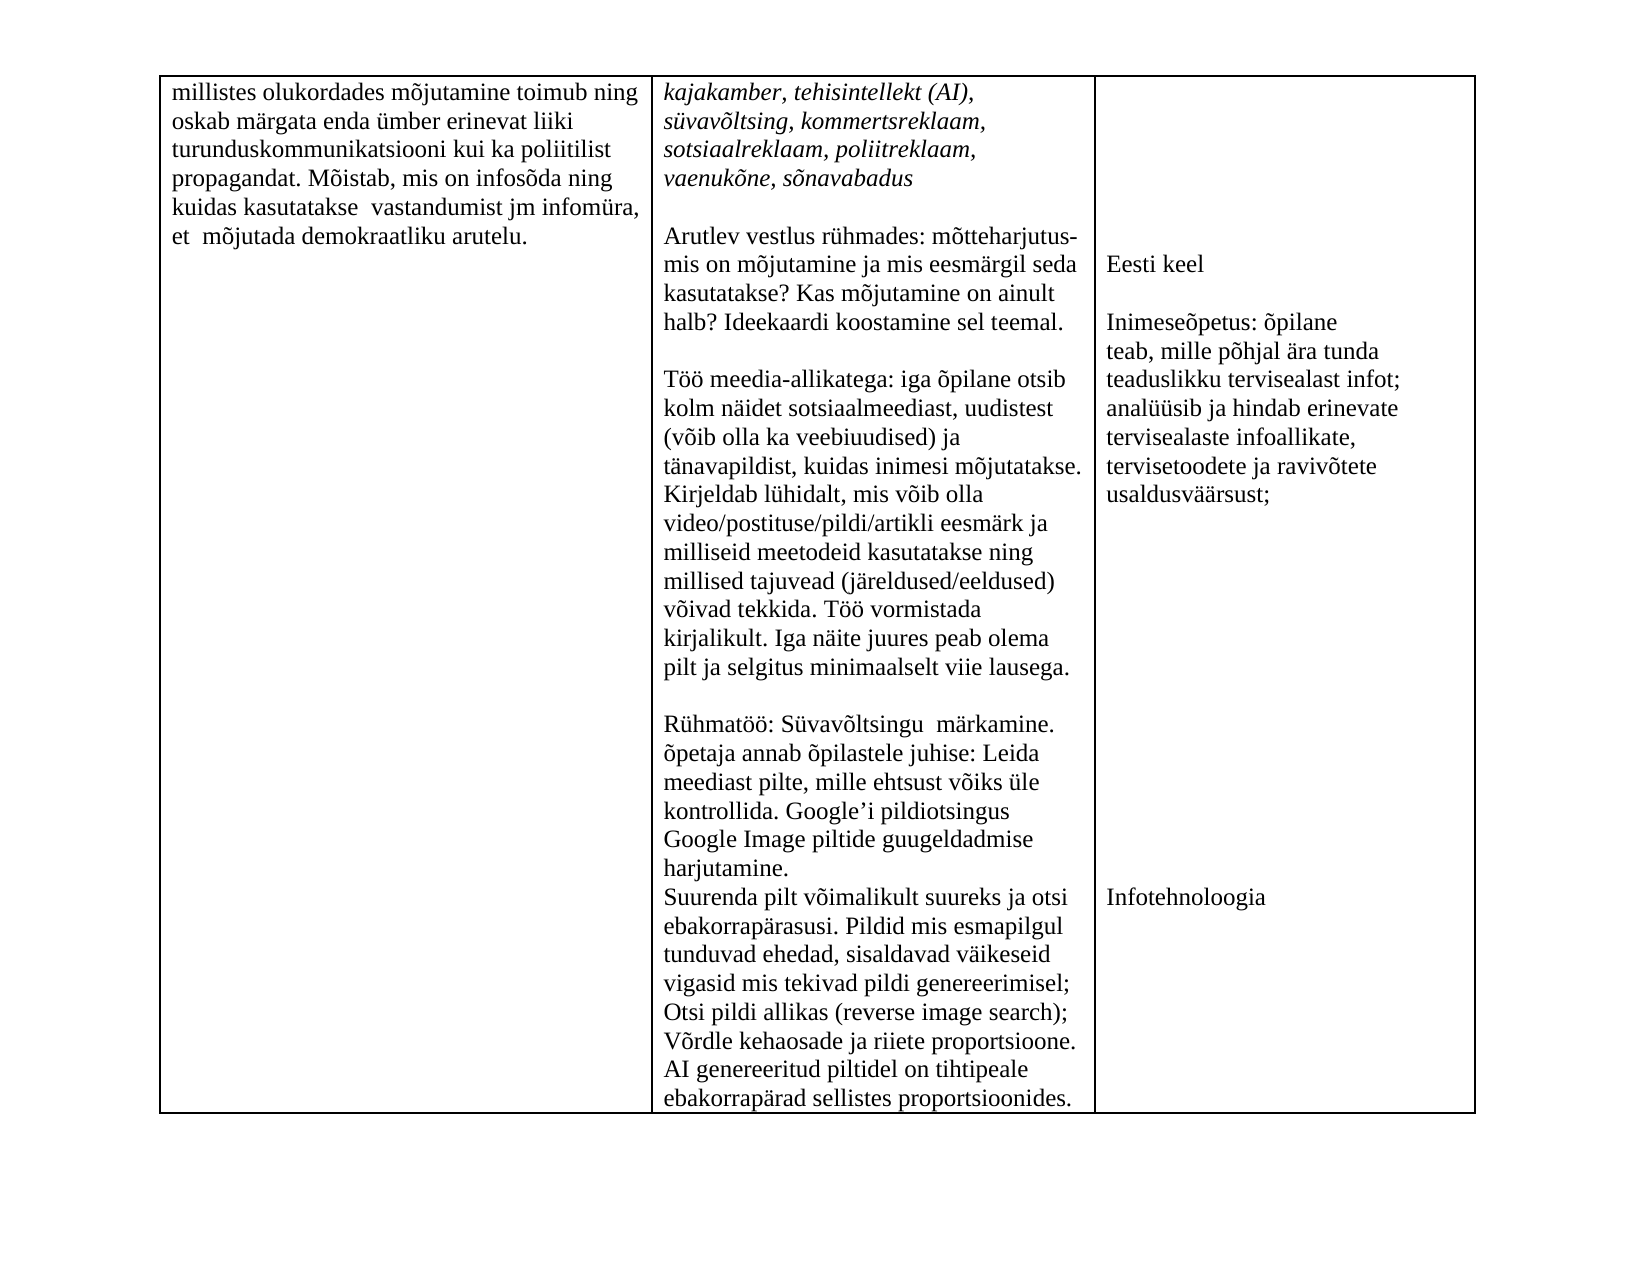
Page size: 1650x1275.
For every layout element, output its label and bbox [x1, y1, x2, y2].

table_cell [1096, 77, 1474, 1112]
table_cell [653, 77, 1094, 1112]
table_cell [161, 77, 651, 1112]
